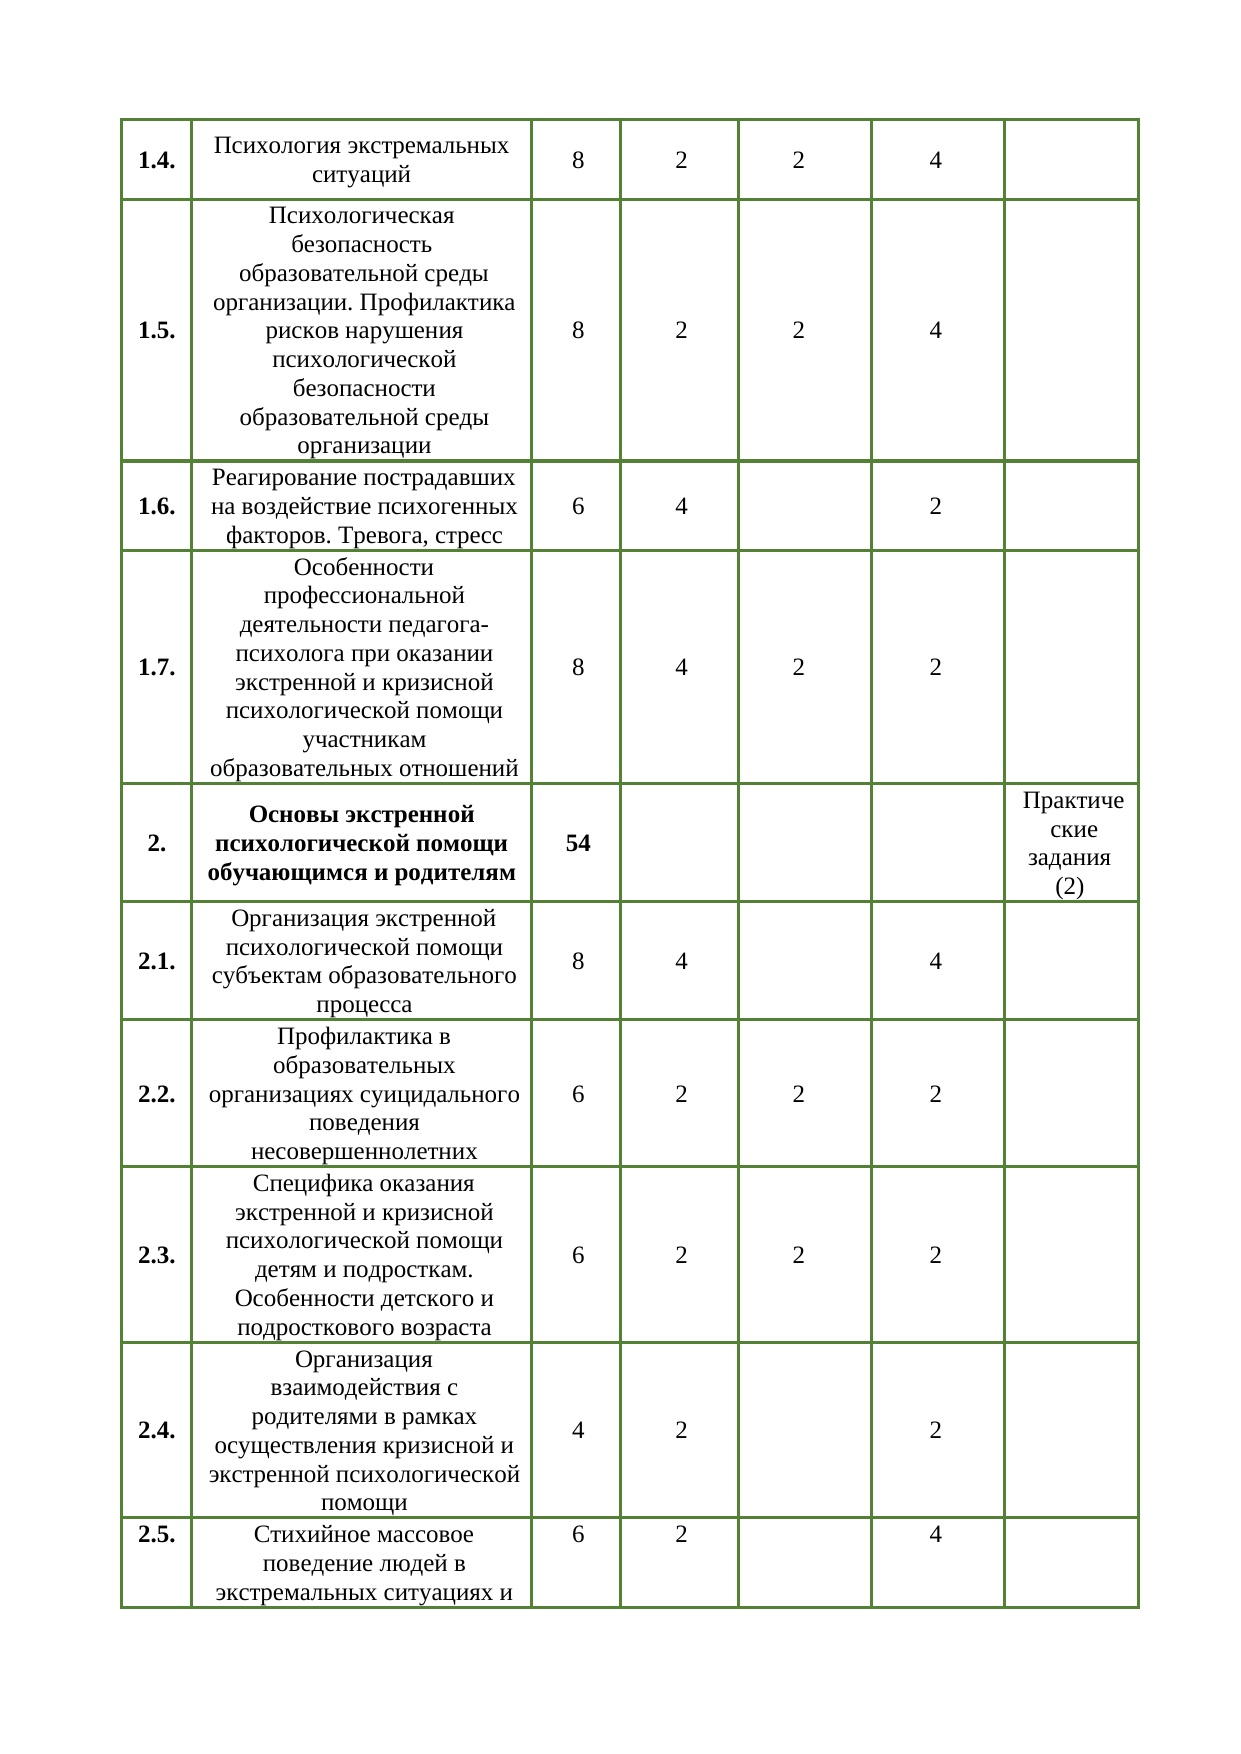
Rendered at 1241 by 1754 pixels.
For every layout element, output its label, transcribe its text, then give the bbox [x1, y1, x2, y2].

table_cell 4 [873, 201, 1003, 459]
table_cell [1006, 552, 1137, 782]
table_cell 2 [740, 121, 870, 197]
table_cell 4 [873, 121, 1003, 197]
table_cell Особенности профессиональной деятельности педагога-психолога при оказании экстренной и кризисной психологической помощи участникам образовательных отношений [426, 552, 530, 782]
table_cell 8 [533, 121, 619, 197]
table_cell 2 [740, 1168, 870, 1341]
table_cell 2 [622, 1021, 737, 1165]
table_cell Особенности профессиональной деятельности педагога-психолога при оказании экстренной и кризисной психологической помощи участникам образовательных отношений [193, 552, 302, 782]
table_cell [1006, 1344, 1137, 1516]
table_cell 2 [622, 1344, 737, 1516]
table_cell Профилактика в образовательных организациях суицидального поведения несовершеннолетних [193, 1021, 530, 1165]
table_cell 6 [533, 1168, 619, 1341]
table_cell Основы экстренной психологической помощи обучающимся и родителям [193, 785, 530, 900]
table_cell Психологическая безопасность образовательной среды организации. Профилактика рисков нарушения психологической безопасности образовательной среды организации [193, 201, 297, 459]
table_cell 8 [533, 201, 619, 459]
table_cell 1.6. [123, 463, 190, 549]
table_cell [740, 785, 870, 900]
table_cell Психология экстремальных ситуаций [193, 121, 530, 197]
table_cell [740, 903, 870, 1018]
table_cell [740, 463, 870, 549]
table_cell 2 [873, 1021, 1003, 1165]
table_cell 2 [622, 201, 737, 459]
table_cell 2 [873, 1168, 1003, 1341]
table_cell 54 [533, 785, 619, 900]
table_cell 2.1. [123, 903, 190, 1018]
table_cell 4 [622, 552, 737, 782]
table_cell 1.7. [123, 552, 190, 782]
table_cell [1006, 201, 1137, 459]
table_cell 8 [533, 903, 619, 1018]
table_cell 6 [533, 1021, 619, 1165]
table_cell [873, 785, 1003, 900]
table_cell 2 [740, 552, 870, 782]
table_cell Организация взаимодействия с родителями в рамках осуществления кризисной и экстренной психологической помощи [193, 1344, 530, 1516]
table_cell 4 [622, 903, 737, 1018]
table_cell 2 [622, 121, 737, 197]
table_cell 6 [533, 1519, 619, 1606]
table_cell 2 [622, 1519, 737, 1606]
table_cell 2 [740, 1021, 870, 1165]
table_cell 6 [533, 463, 619, 549]
table_cell 8 [533, 552, 619, 782]
table_cell [622, 785, 737, 900]
table_cell 2.5. [123, 1519, 190, 1606]
table_cell Практические задания (2) [1006, 785, 1137, 900]
table_cell [740, 1344, 870, 1516]
table_cell 1.5. [123, 201, 190, 459]
table_cell 2 [622, 1168, 737, 1341]
table_cell [740, 1519, 870, 1606]
table_cell 2 [873, 463, 1003, 549]
table_cell 2. [123, 785, 190, 900]
table_cell [1006, 463, 1137, 549]
table_cell [1006, 1168, 1137, 1341]
table_cell Специфика оказания экстренной и кризисной психологической помощи детям и подросткам. Особенности детского и подросткового возраста [474, 1168, 530, 1341]
table_cell 2 [740, 201, 870, 459]
table_cell 2.2. [123, 1021, 190, 1165]
table_cell 2.4. [123, 1344, 190, 1516]
table_cell 1.4. [123, 121, 190, 197]
table_cell 4 [533, 1344, 619, 1516]
table_cell [1006, 903, 1137, 1018]
table_cell 4 [873, 903, 1003, 1018]
table_cell [1006, 121, 1137, 197]
table_cell 2.3. [123, 1168, 190, 1341]
table_cell [1006, 1519, 1137, 1606]
table_cell [1006, 1021, 1137, 1165]
table_cell Организация экстренной психологической помощи субъектам образовательного процесса [412, 903, 530, 1018]
table_cell 2 [873, 1344, 1003, 1516]
table_cell 4 [873, 1519, 1003, 1606]
table_cell Психологическая безопасность образовательной среды организации. Профилактика рисков нарушения психологической безопасности образовательной среды организации [431, 201, 530, 459]
table_cell Организация экстренной психологической помощи субъектам образовательного процесса [193, 903, 316, 1018]
table_cell Специфика оказания экстренной и кризисной психологической помощи детям и подросткам. Особенности детского и подросткового возраста [193, 1168, 255, 1341]
table_cell 2 [873, 552, 1003, 782]
table_cell 4 [622, 463, 737, 549]
